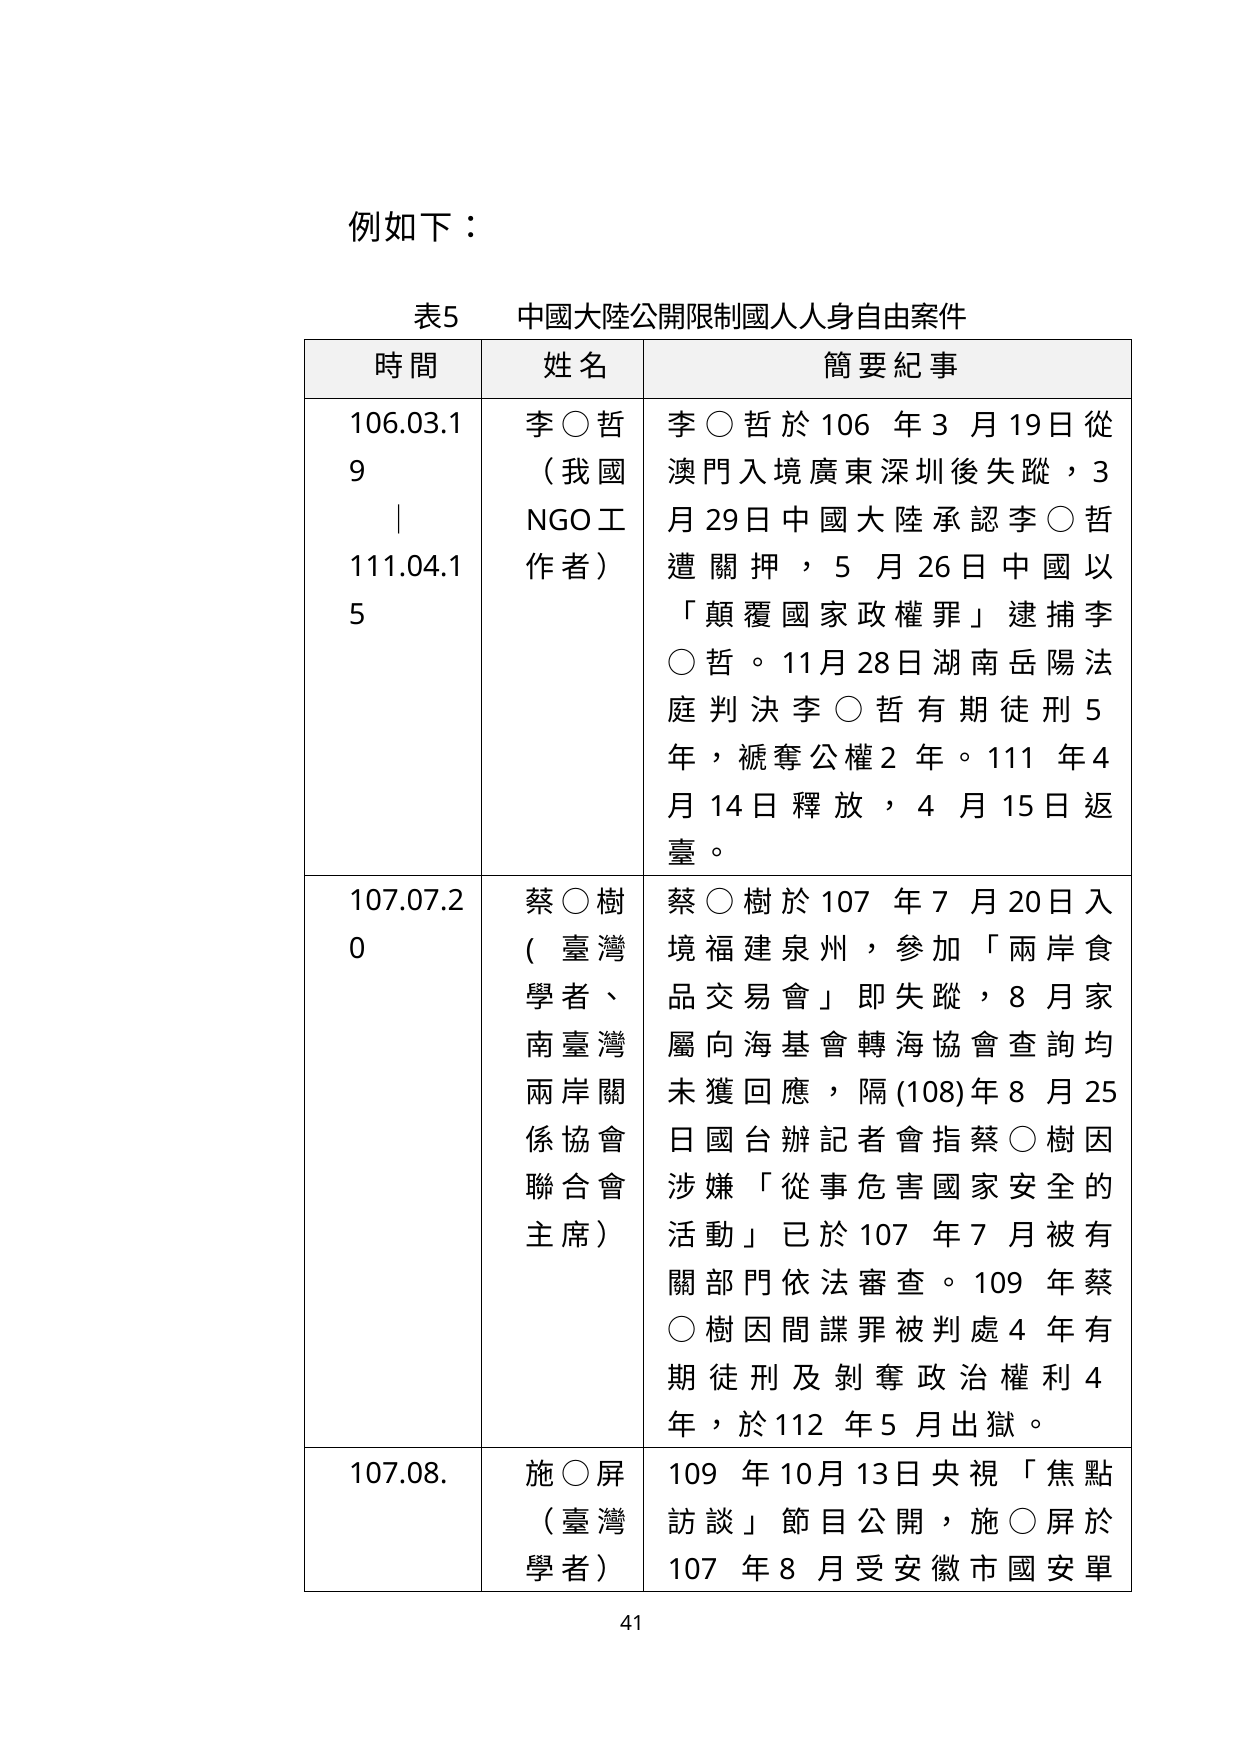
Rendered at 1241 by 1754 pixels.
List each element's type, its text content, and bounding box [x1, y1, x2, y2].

table_cell 107.07.20 [305, 876, 481, 1447]
table_header 簡要紀事 [644, 340, 1131, 398]
table_cell 109年10月13日央視「焦點訪談」節目公開，施○屏於107年8月受安徽市國安單位逮捕，109年11月24日安徽省馬鞍山市中級人民法院一審認定施○屏犯下間諜罪，判處有期徒刑4年、剝奪政治權利2年。 [644, 1448, 1131, 1591]
table_cell 施○屏 （臺灣學者） [482, 1448, 643, 1591]
table_header 姓名 [482, 340, 643, 398]
text 中國大陸公開限制國人人身自由案件 [289, 297, 1092, 335]
table_cell 李○哲 （我國NGO工作者） [482, 399, 643, 875]
table_cell 106.03.19 ｜ 111.04.15 [305, 399, 481, 875]
table_cell 李○哲於106年3月19日從澳門入境廣東深圳後失蹤，3月29日中國大陸承認李○哲遭關押，5月26日中國以「顛覆國家政權罪」逮捕李○哲。11月28日湖南岳陽法庭判決李○哲有期徒刑5年，褫奪公權2年。111年4月14日釋放，4月15日返臺。 [644, 399, 1131, 875]
table_cell 蔡○樹 (臺灣學者、南臺灣兩岸關係協會聯合會主席） [482, 876, 643, 1447]
table_cell 107.08. [305, 1448, 481, 1591]
table_cell 蔡○樹於107年7月20日入境福建泉州，參加「兩岸食品交易會」即失蹤，8月家屬向海基會轉海協會查詢均未獲回應，隔(108)年8月25日國台辦記者會指蔡○樹因涉嫌「從事危害國家安全的活動」已於107年7月被有關部門依法審查。109年蔡○樹因間諜罪被判處4年有期徒刑及剝奪政治權利4年，於112年5月出獄。 [644, 876, 1131, 1447]
table_header 時間 [305, 340, 481, 398]
